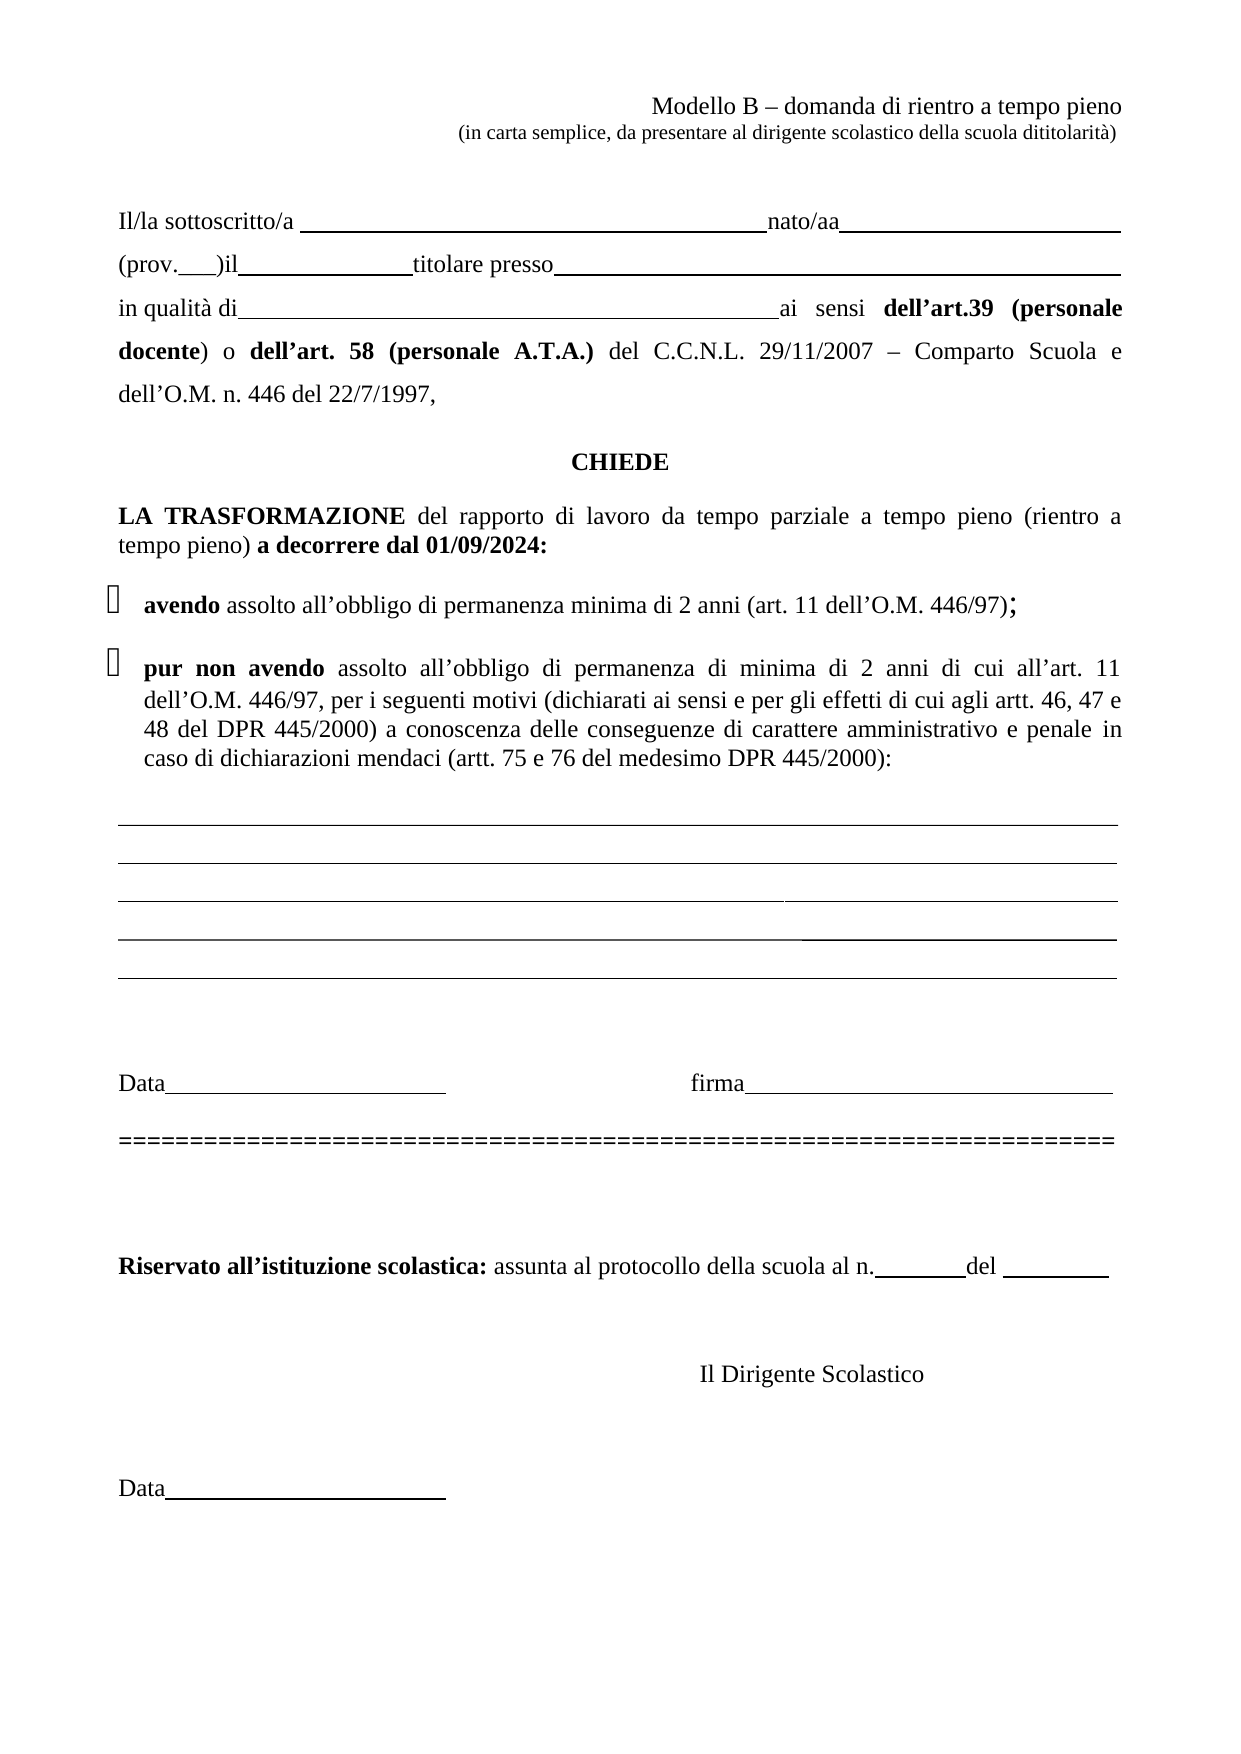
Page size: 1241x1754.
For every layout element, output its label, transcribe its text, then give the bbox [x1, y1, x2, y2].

list avendo assolto all’obbligo di permanenza minima di 2 anni (art. 11 dell’O.M. 446/97); [106, 583, 1134, 623]
text Il Dirigente Scolastico [699, 1359, 1134, 1388]
list pur non avendo assolto all’obbligo di permanenza di minima di 2 anni di cui all’art. 11 dell’O.M. 446/97, per i seguenti motivi (dichiarati ai sensi e per gli effetti di cui agli artt. 46, 47 e 48 del DPR 445/2000) a conoscenza delle conseguenze di carattere amministrativo e penale in caso di dichiarazioni mendaci (artt. 75 e 76 del medesimo DPR 445/2000): [106, 648, 1122, 772]
text Modello B – domanda di rientro a tempo pieno [651, 91, 1134, 120]
text (in carta semplice, da presentare al dirigente scolastico della scuola dititolarità) [458, 120, 1134, 144]
text Data firma [118, 1068, 1134, 1096]
text Data [118, 1473, 1134, 1502]
text Il/la sottoscritto/a nato/aa (prov.___)il titolare presso in qualità di ai sensi dell’art.39 (personale docente) o dell’art. 58 (personale A.T.A.) del C.C.N.L. 29/11/2007 – Comparto Scuola e dell’O.M. n. 446 del 22/7/1997, [118, 206, 1123, 408]
subtitle CHIEDE [569, 447, 671, 476]
text LA TRASFORMAZIONE del rapporto di lavoro da tempo parziale a tempo pieno (rientro a tempo pieno) a decorrere dal 01/09/2024: [118, 501, 1122, 559]
text Riservato all’istituzione scolastica: assunta al protocollo della scuola al n. del [118, 1251, 1134, 1280]
subtitle ====================================================================== [118, 1126, 1134, 1154]
